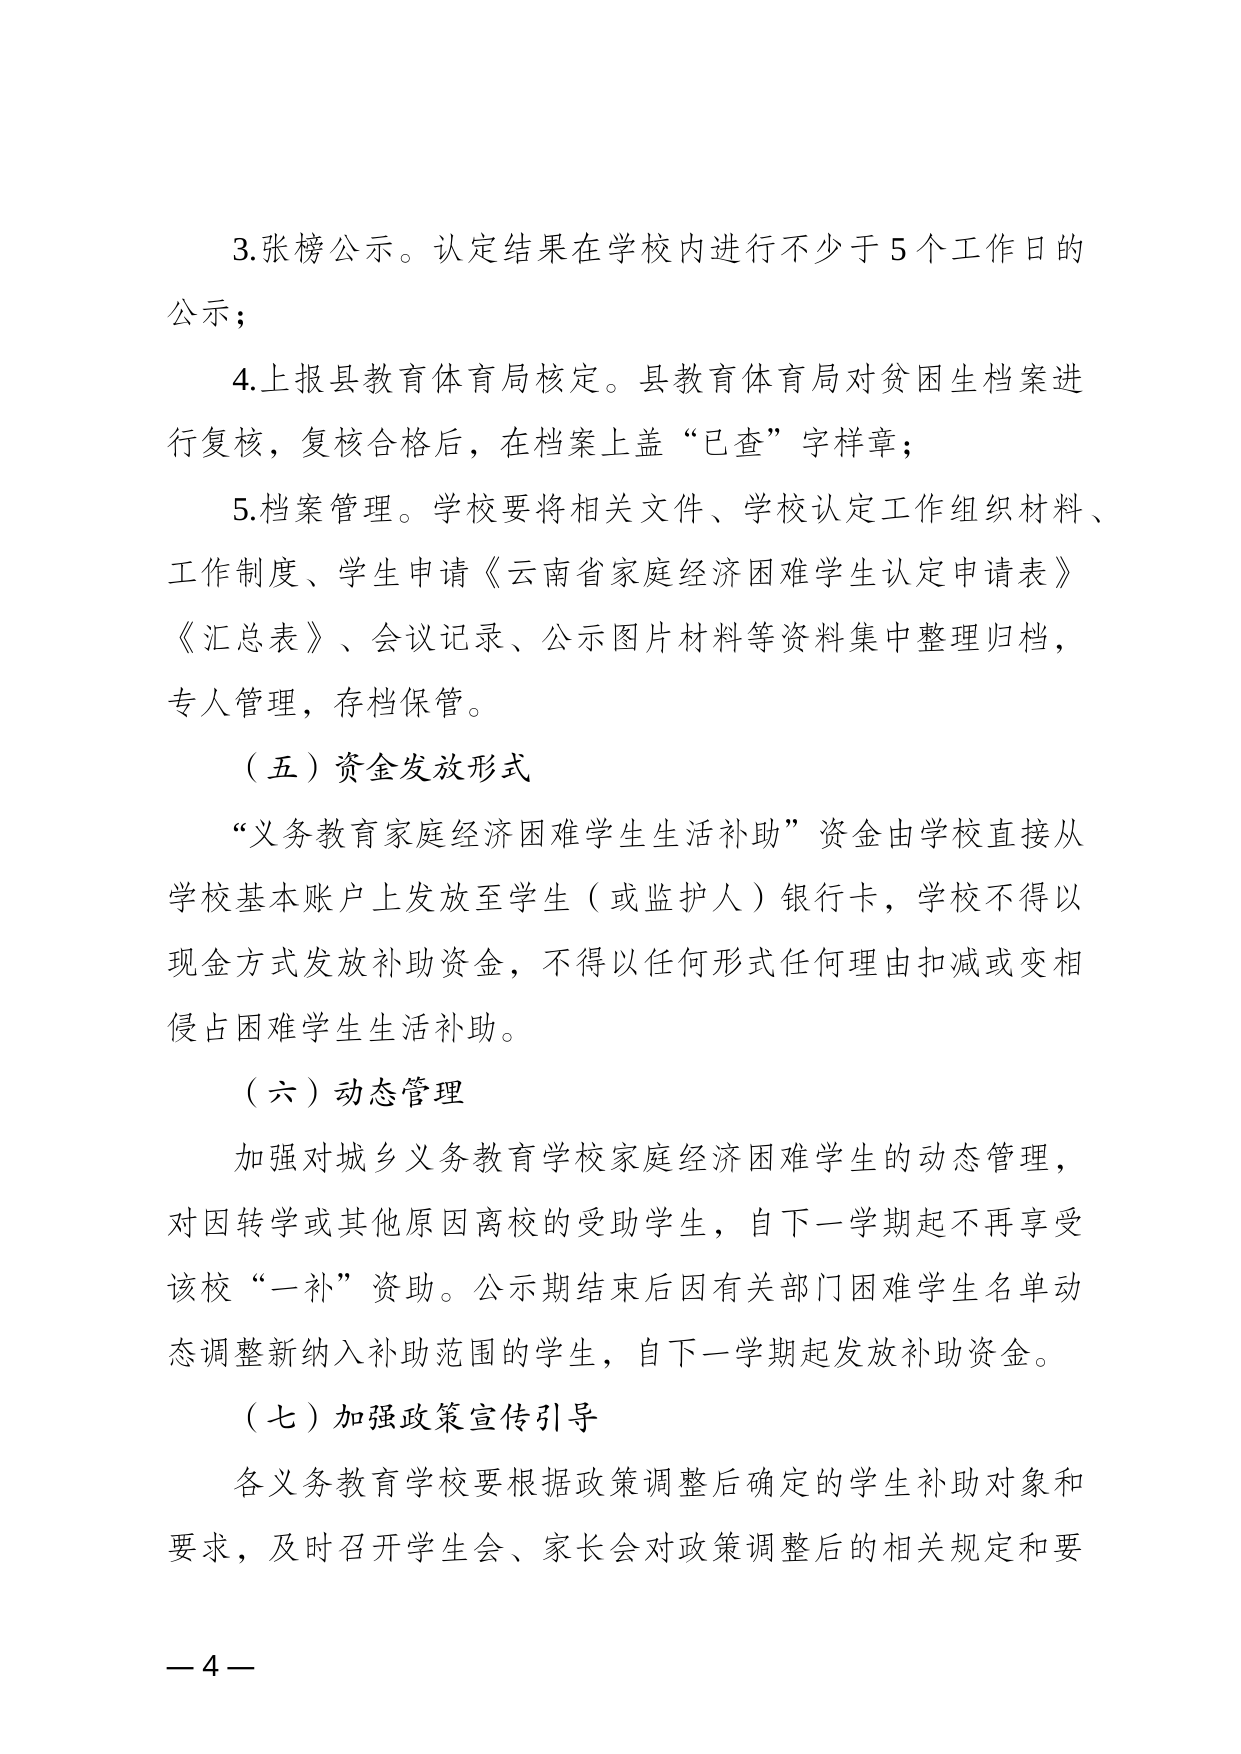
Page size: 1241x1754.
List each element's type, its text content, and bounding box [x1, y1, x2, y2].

text 4.上报县教育体育局核定。县教育体育局对贫困生档案进行复核，复核合格后，在档案上盖“已查”字样章； [165, 347, 1087, 477]
text （六）动态管理 [165, 1062, 1087, 1127]
text 5.档案管理。学校要将相关文件、学校认定工作组织材料、工作制度、学生申请《云南省家庭经济困难学生认定申请表》《汇总表》、会议记录、公示图片材料等资料集中整理归档，专人管理，存档保管。 [165, 477, 1087, 737]
text 加强对城乡义务教育学校家庭经济困难学生的动态管理，对因转学或其他原因离校的受助学生，自下一学期起不再享受该校“一补”资助。公示期结束后因有关部门困难学生名单动态调整新纳入补助范围的学生，自下一学期起发放补助资金。 [165, 1127, 1087, 1387]
text （五）资金发放形式 [165, 737, 1087, 802]
text 3.张榜公示。认定结果在学校内进行不少于5个工作日的公示； [165, 217, 1087, 347]
text （七）加强政策宣传引导 [165, 1387, 1087, 1452]
text “义务教育家庭经济困难学生生活补助”资金由学校直接从学校基本账户上发放至学生（或监护人）银行卡，学校不得以现金方式发放补助资金，不得以任何形式任何理由扣减或变相侵占困难学生生活补助。 [165, 802, 1087, 1062]
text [165, 1452, 1087, 1582]
